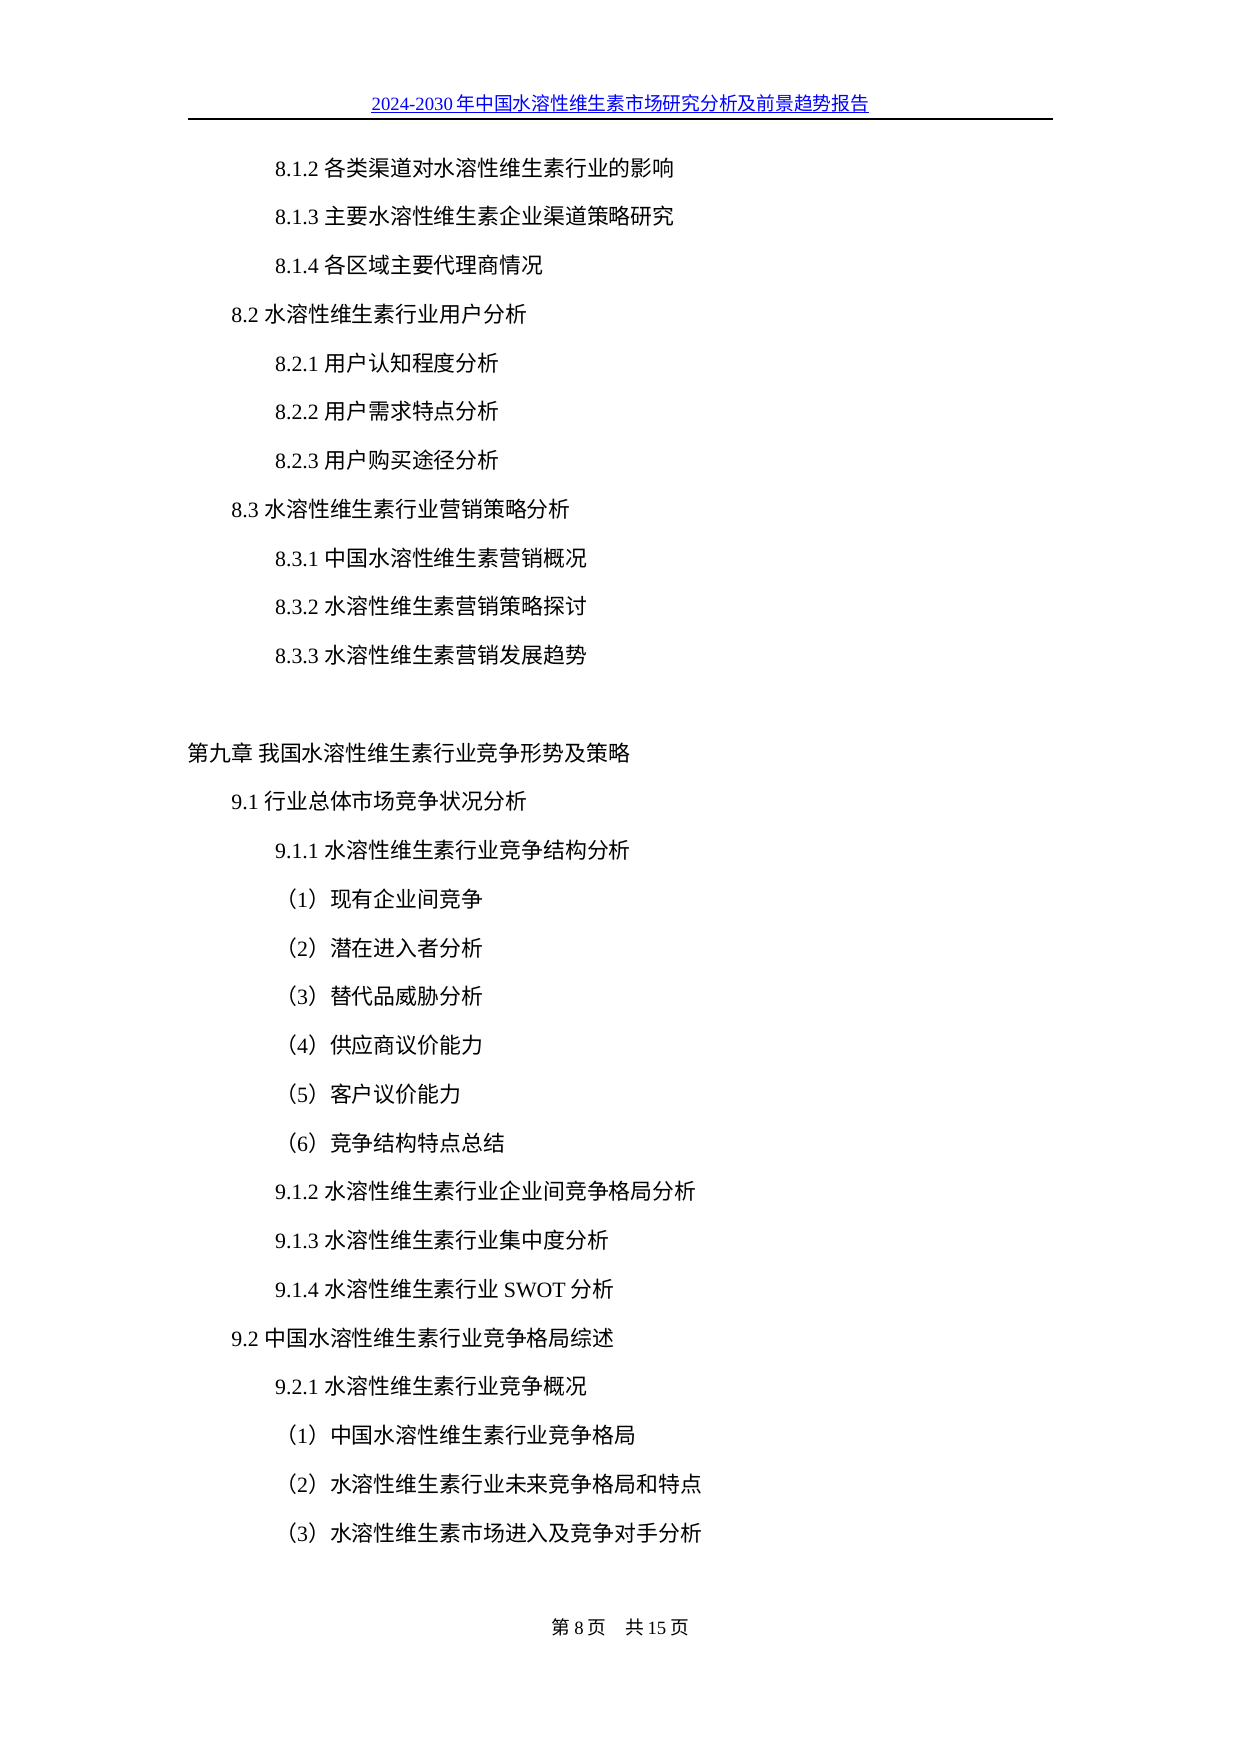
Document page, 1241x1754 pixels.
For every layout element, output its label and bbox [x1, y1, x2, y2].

text [187, 150, 1053, 1548]
